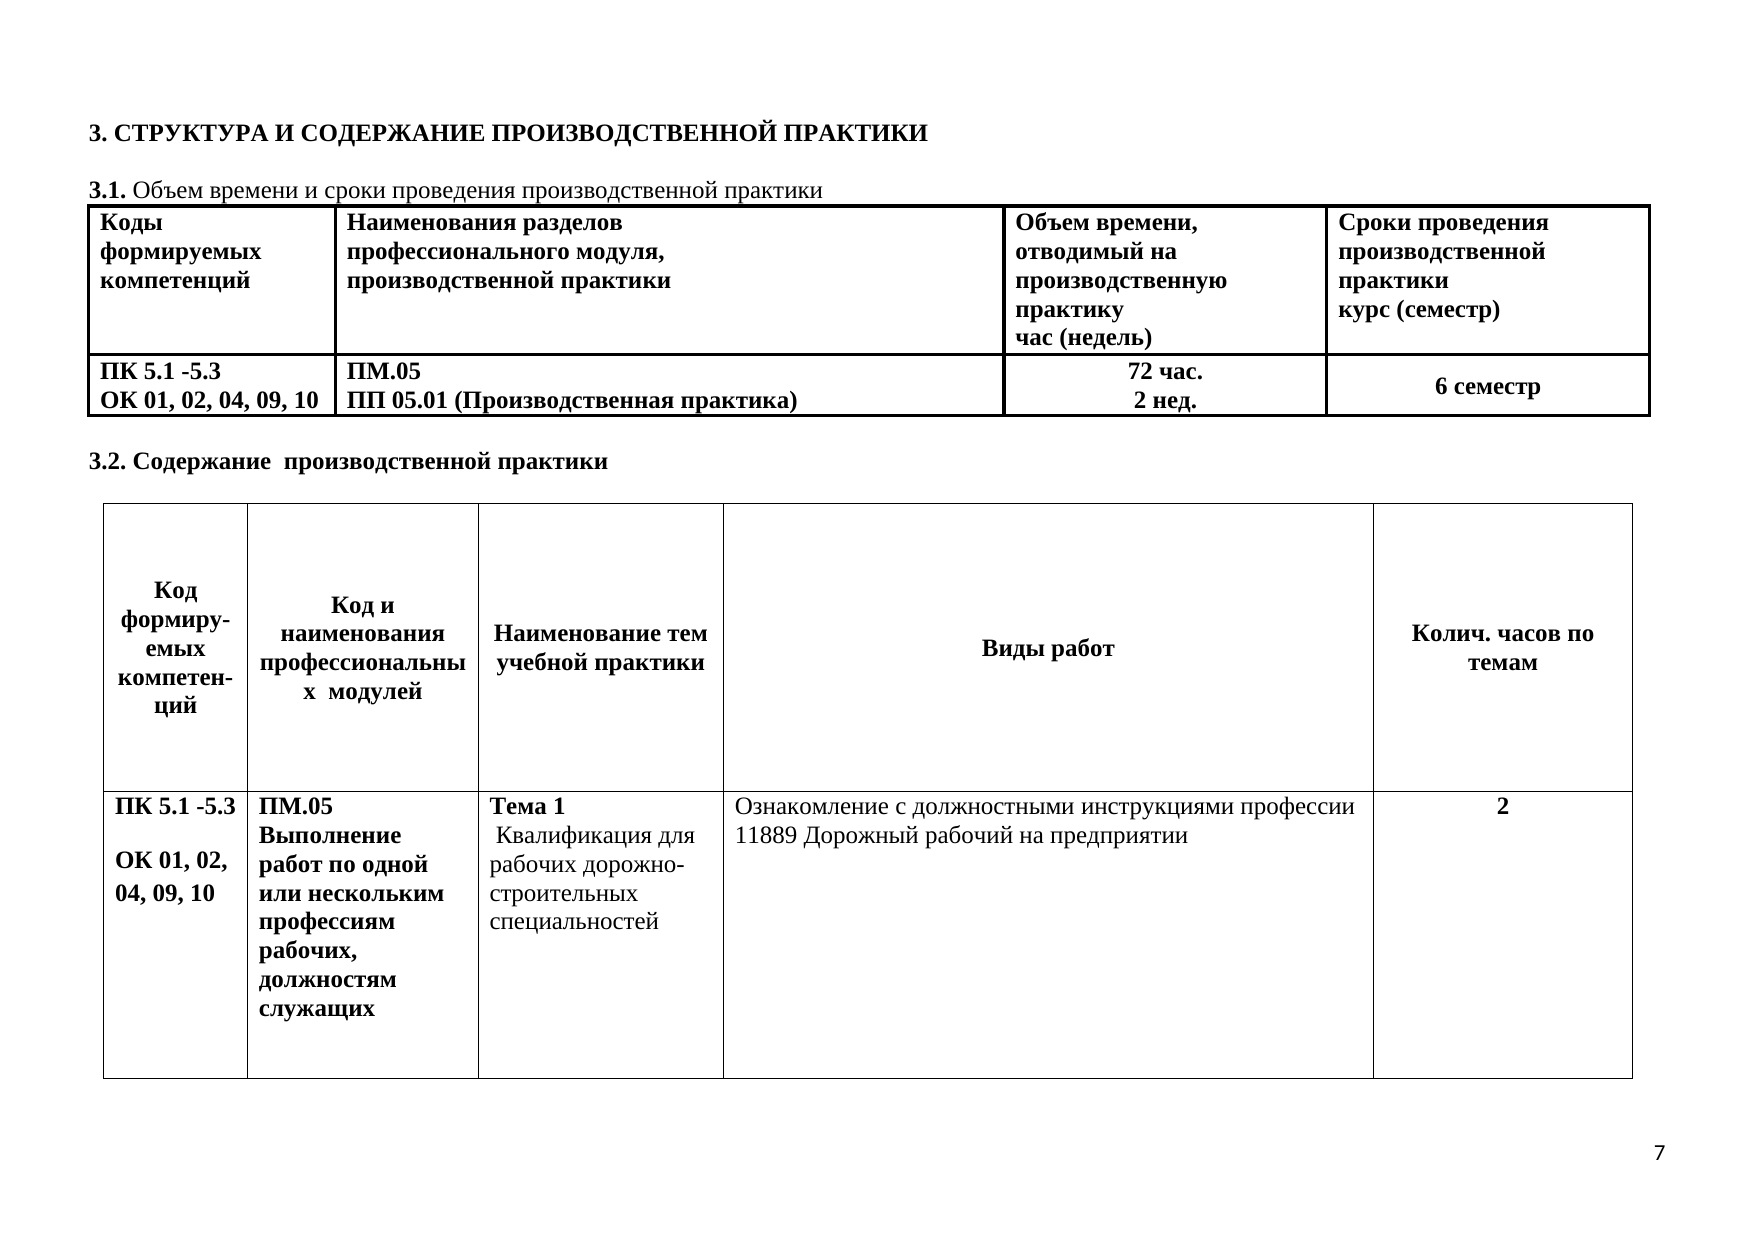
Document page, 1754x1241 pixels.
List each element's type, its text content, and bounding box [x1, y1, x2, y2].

text 3.2. Содержание производственной практики [89, 446, 1665, 474]
text 3. СТРУКТУРА И СОДЕРЖАНИЕ ПРОИЗВОДСТВЕННОЙ практики [89, 118, 1665, 147]
table_header Коды формируемых компетенций [90, 208, 334, 353]
table_header Код формиру-емых компетен-ций [104, 504, 247, 791]
table_header Наименования разделов профессионального модуля, производственной практики [337, 208, 1002, 353]
table_cell 72 час. 2 нед. [1006, 356, 1325, 414]
table_cell Ознакомление с должностными инструкциями профессии 11889 Дорожный рабочий на предприятии [724, 792, 1373, 1078]
table_cell 2 [1374, 792, 1632, 1078]
table_cell Тема 1 Квалификация для рабочих дорожно-строительных специальностей [479, 792, 723, 1078]
table_cell ПК 5.1 -5.3 ОК 01, 02, 04, 09, 10 [90, 356, 334, 414]
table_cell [104, 792, 247, 1078]
table_header Объем времени, отводимый на производственную практику час (недель) [1006, 208, 1325, 353]
table_header Сроки проведения производственной практики курс (семестр) [1328, 208, 1648, 353]
table_header Наименование тем учебной практики [479, 504, 723, 791]
table_cell ПМ.05 ПП 05.01 (Производственная практика) [337, 356, 1002, 414]
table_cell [248, 792, 478, 1078]
table_header Колич. часов по темам [1374, 504, 1632, 791]
text 3.1. Объем времени и сроки проведения производственной практики [89, 176, 1665, 204]
table_header Виды работ [724, 504, 1373, 791]
table_header Код и наименования профессиональных модулей [248, 504, 478, 791]
table_cell 6 семестр [1328, 356, 1648, 414]
